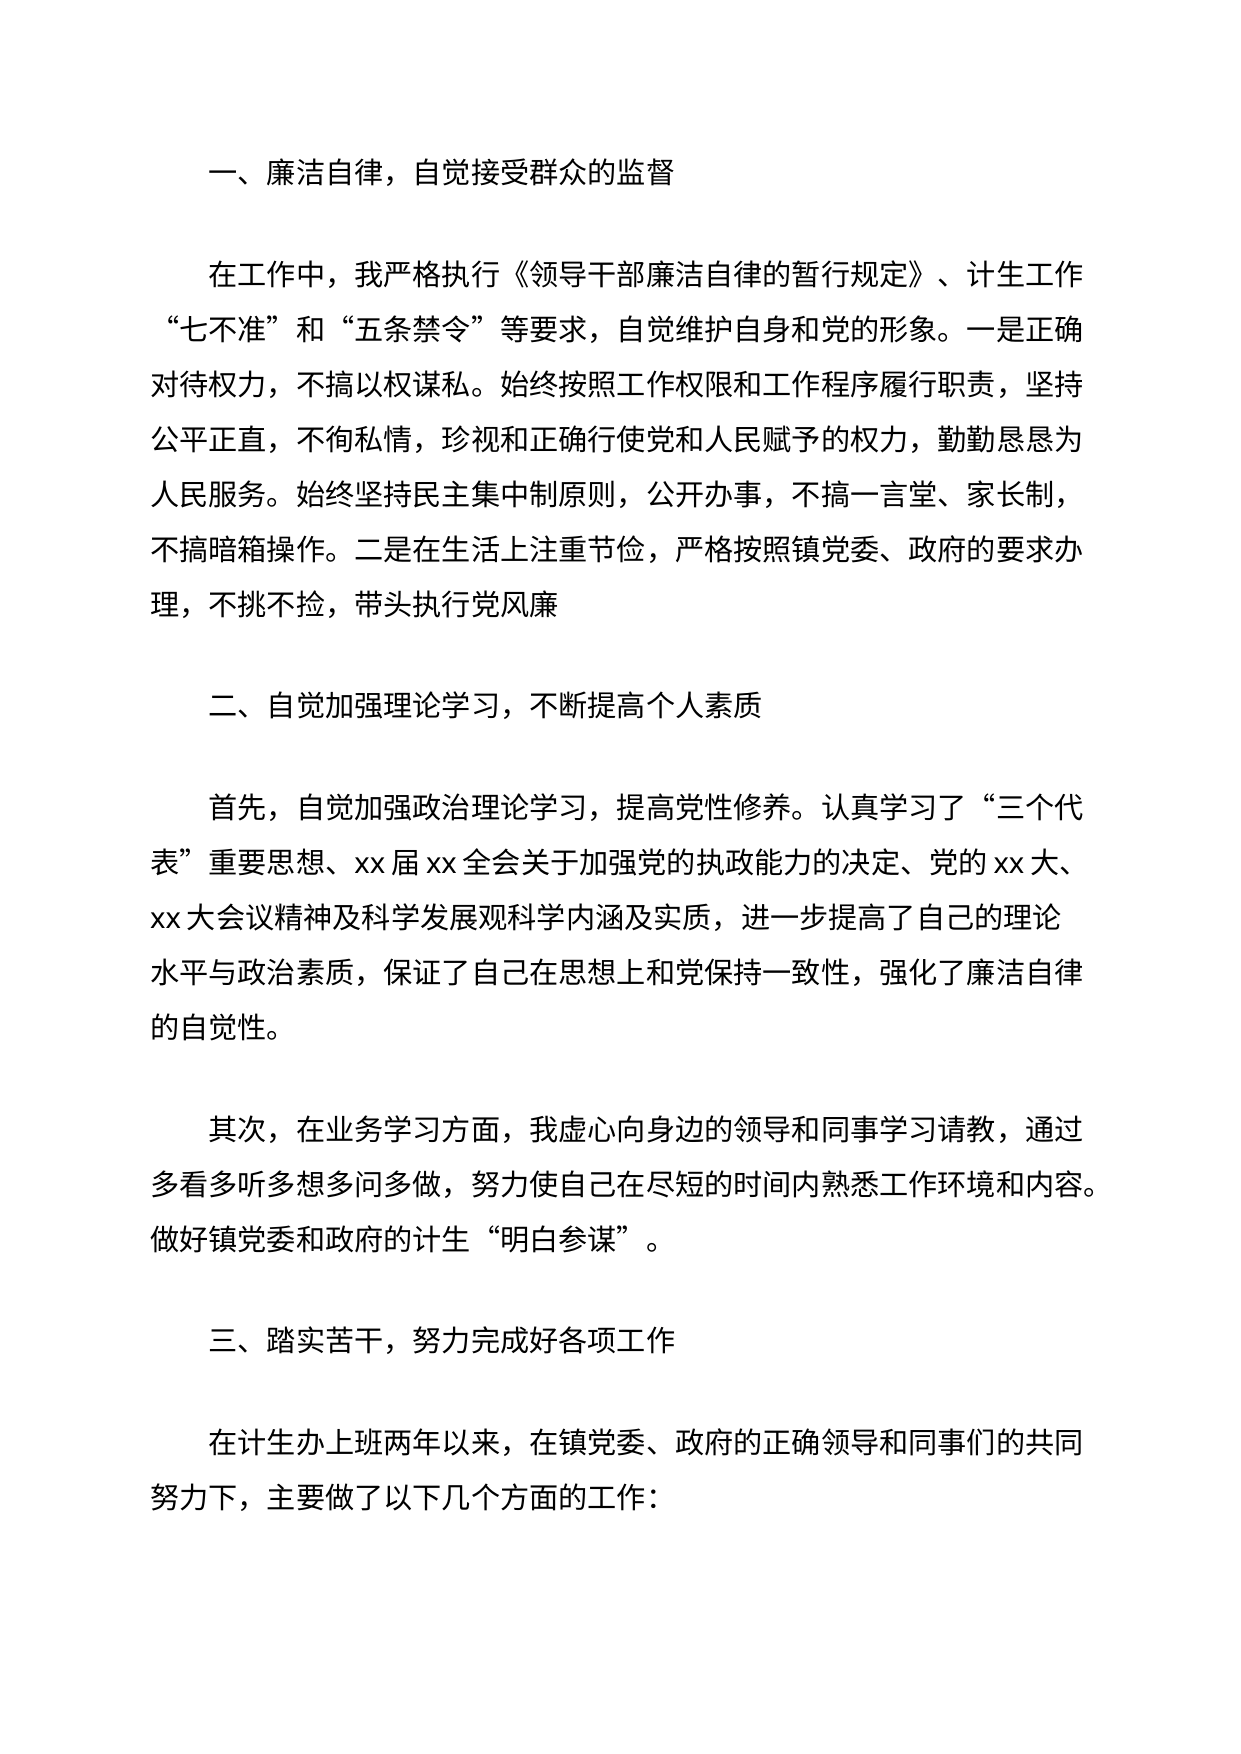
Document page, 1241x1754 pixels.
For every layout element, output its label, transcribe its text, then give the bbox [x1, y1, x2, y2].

text 二、自觉加强理论学习，不断提高个人素质 [150, 683, 1090, 725]
text 其次，在业务学习方面，我虚心向身边的领导和同事学习请教，通过多看多听多想多问多做，努力使自己在尽短的时间内熟悉工作环境和内容。做好镇党委和政府的计生“明白参谋”。 [150, 1106, 1090, 1258]
text 在工作中，我严格执行《领导干部廉洁自律的暂行规定》、计生工作 “七不准”和“五条禁令”等要求，自觉维护自身和党的形象。一是正确对待权力，不搞以权谋私。始终按照工作权限和工作程序履行职责，坚持公平正直，不徇私情，珍视和正确行使党和人民赋予的权力，勤勤恳恳为人民服务。始终坚持民主集中制原则，公开办事，不搞一言堂、家长制，不搞暗箱操作。二是在生活上注重节俭，严格按照镇党委、政府的要求办理，不挑不捡，带头执行党风廉 [150, 252, 1090, 623]
text 一、廉洁自律，自觉接受群众的监督 [150, 150, 1090, 192]
text 在计生办上班两年以来，在镇党委、政府的正确领导和同事们的共同努力下，主要做了以下几个方面的工作： [150, 1419, 1090, 1517]
text 三、踏实苦干，努力完成好各项工作 [150, 1318, 1090, 1360]
text 首先，自觉加强政治理论学习，提高党性修养。认真学习了“三个代表”重要思想、xx届xx全会关于加强党的执政能力的决定、党的xx大、xx大会议精神及科学发展观科学内涵及实质，进一步提高了自己的理论水平与政治素质，保证了自己在思想上和党保持一致性，强化了廉洁自律的自觉性。 [150, 785, 1090, 1047]
